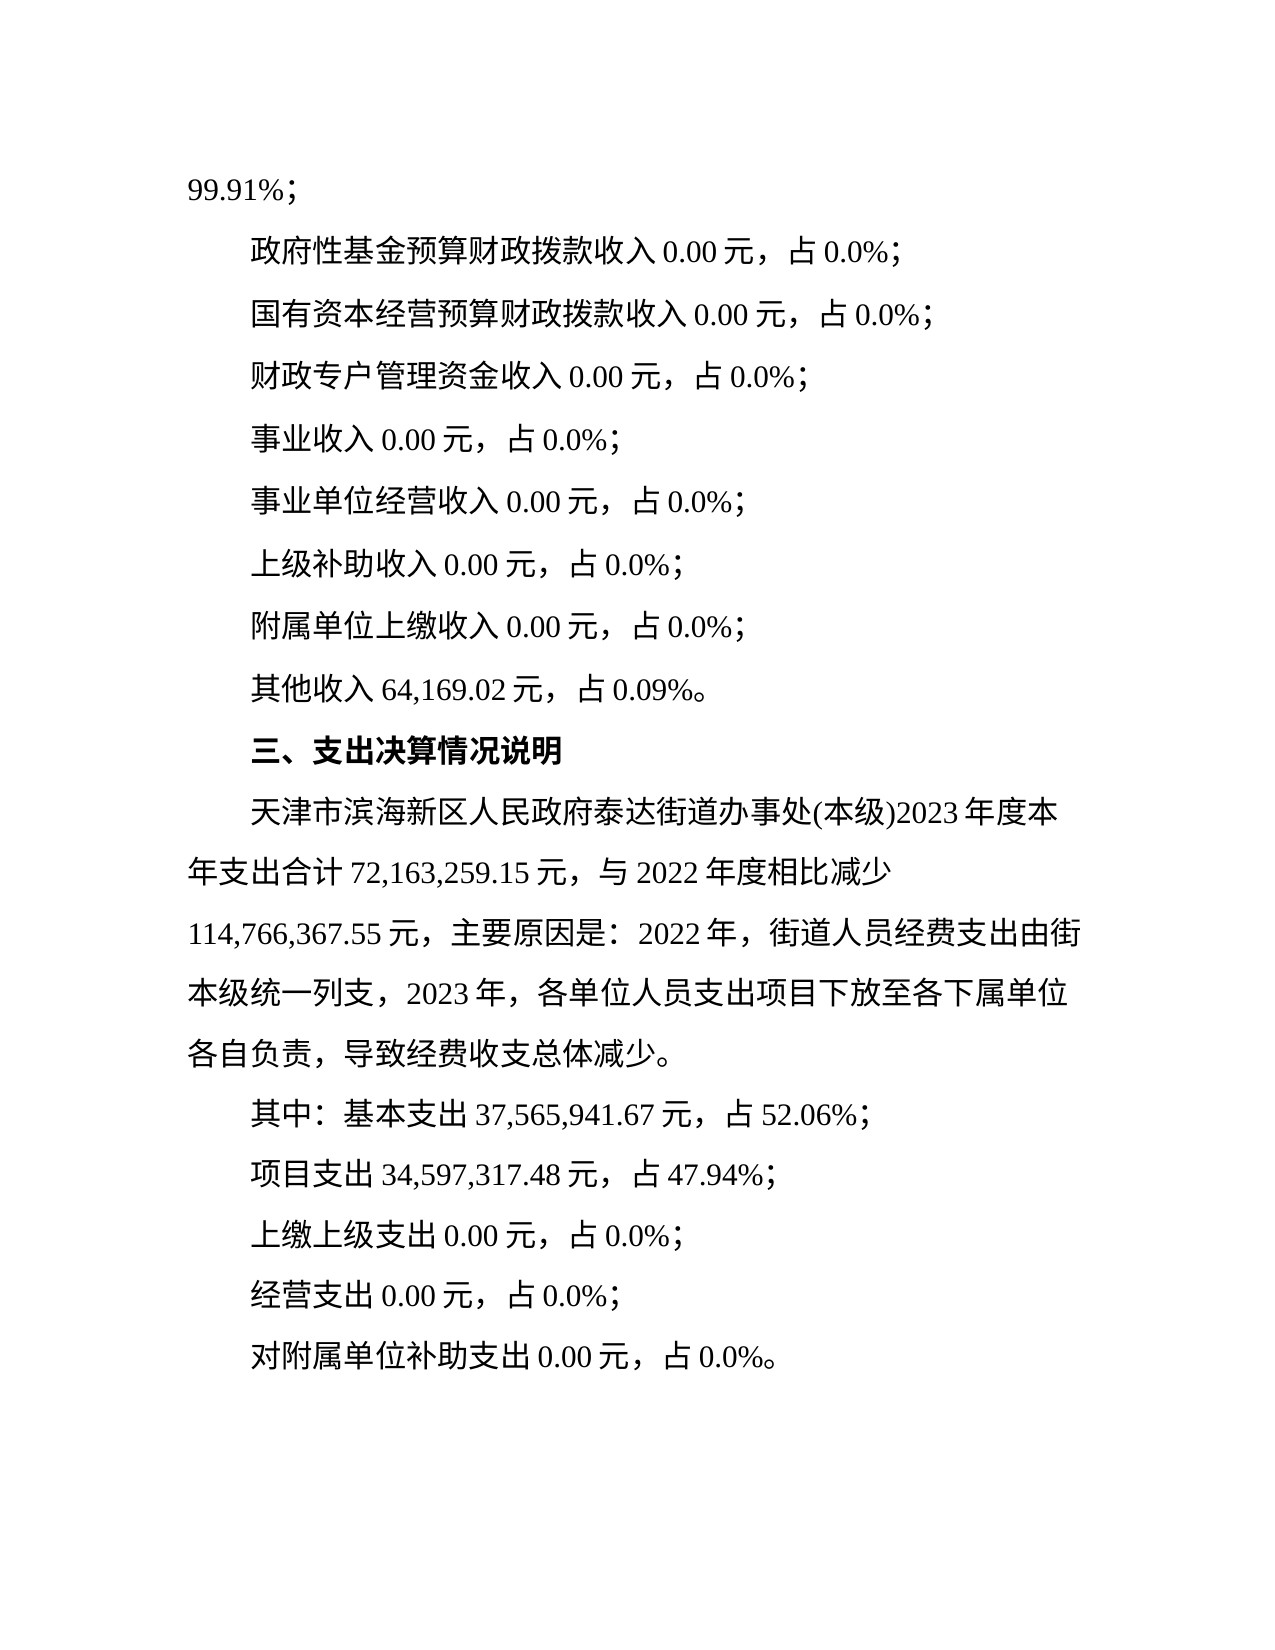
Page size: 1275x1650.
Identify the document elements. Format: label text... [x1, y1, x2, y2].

text 经营支出0.00元，占0.0%； [187, 1258, 1087, 1319]
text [187, 150, 1087, 212]
text 事业收入0.00元，占0.0%； [187, 400, 1087, 462]
text 三、支出决算情况说明 [187, 712, 1087, 775]
text 上级补助收入0.00元，占0.0%； [187, 525, 1087, 587]
text 对附属单位补助支出0.00元，占0.0%。 [187, 1319, 1087, 1379]
text 政府性基金预算财政拨款收入0.00元，占0.0%； [187, 212, 1087, 275]
text 其中：基本支出37,565,941.67元，占52.06%； [187, 1077, 1087, 1137]
text 上缴上级支出0.00元，占0.0%； [187, 1198, 1087, 1258]
text 项目支出34,597,317.48元，占47.94%； [187, 1137, 1087, 1198]
text 其他收入64,169.02元，占0.09%。 [187, 650, 1087, 712]
text 财政专户管理资金收入0.00元，占0.0%； [187, 337, 1087, 400]
text 事业单位经营收入0.00元，占0.0%； [187, 462, 1087, 525]
text 国有资本经营预算财政拨款收入0.00元，占0.0%； [187, 275, 1087, 337]
text 天津市滨海新区人民政府泰达街道办事处(本级)2023年度本年支出合计72,163,259.15元，与2022年度相比减少114,766,367.55元，主要原因是：2022年，街道人员经费支出由街本级统一列支，2023年，各单位人员支出项目下放至各下属单位各自负责，导致经费收支总体减少。 [187, 775, 1087, 1077]
text 附属单位上缴收入0.00元，占0.0%； [187, 587, 1087, 650]
